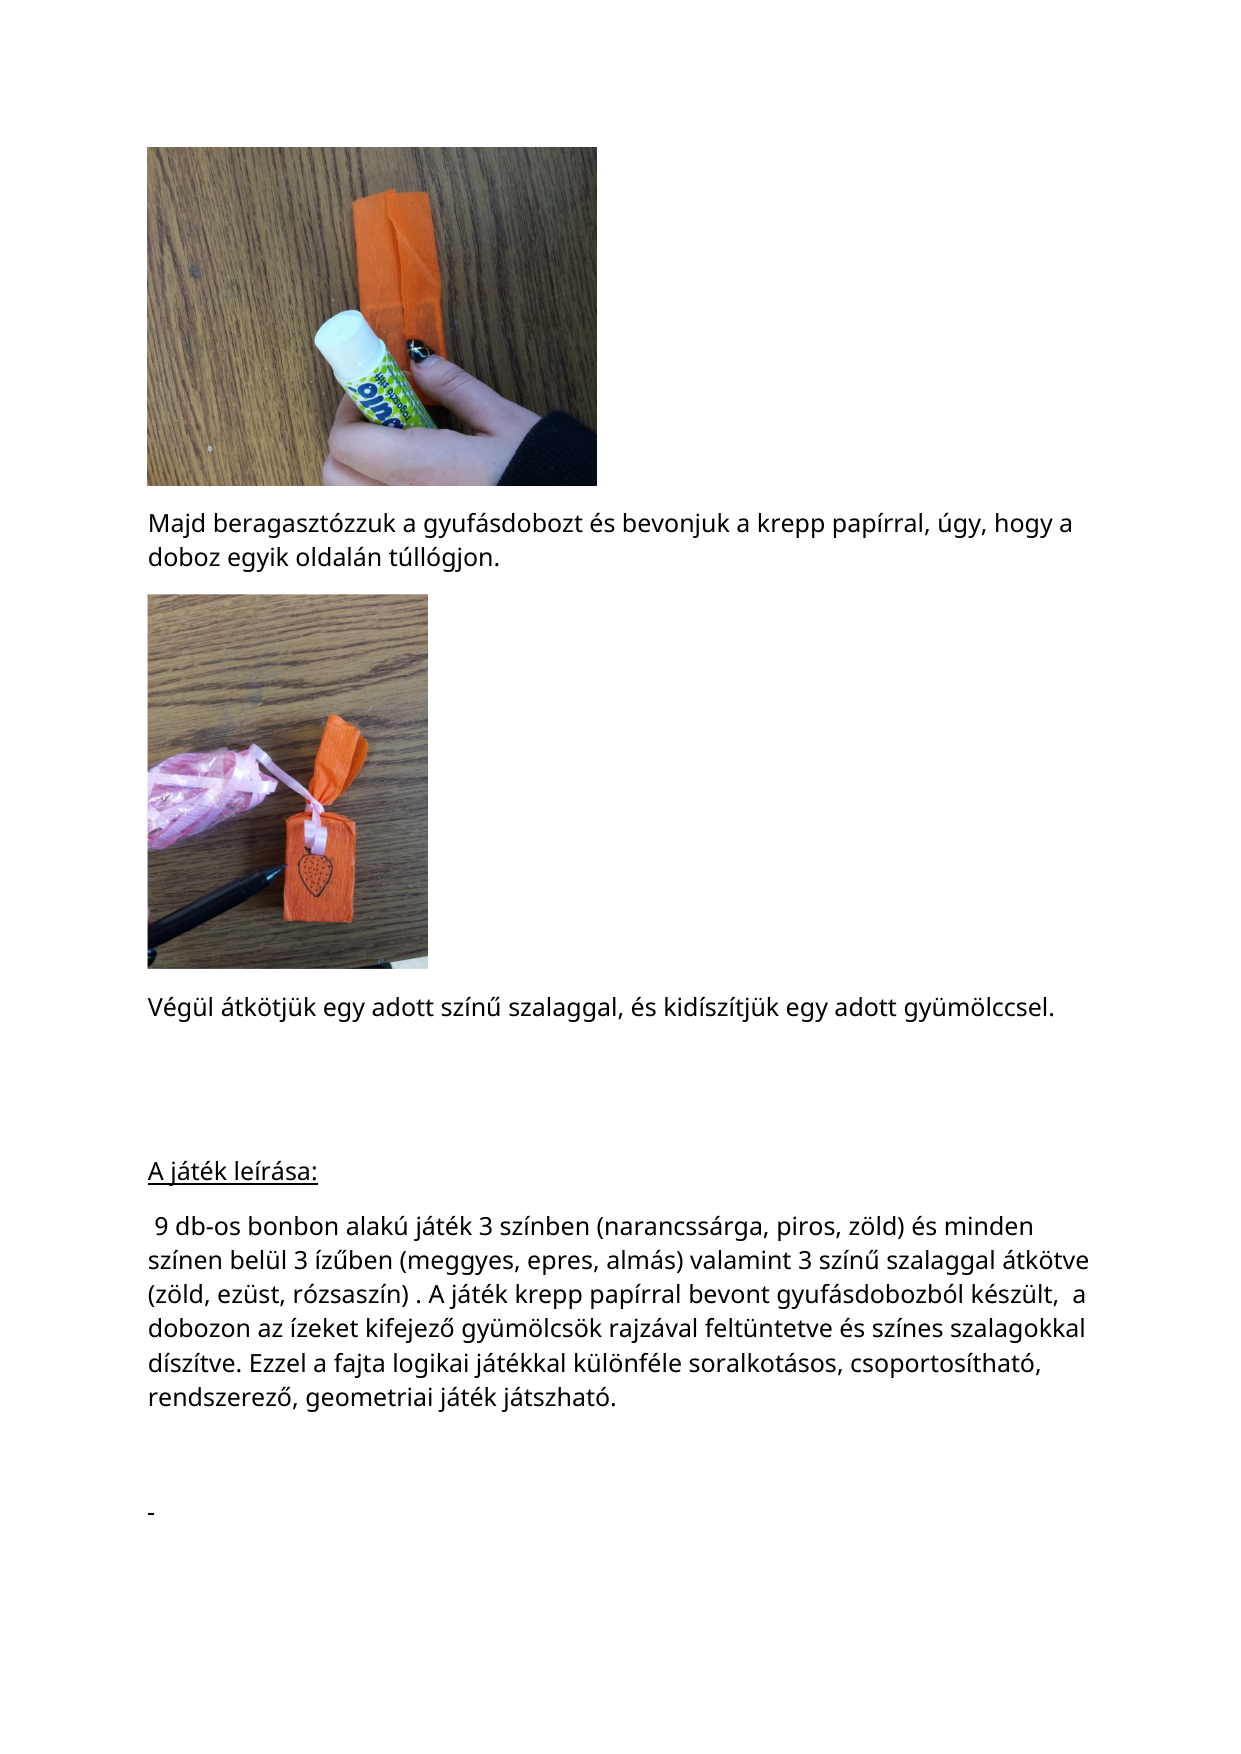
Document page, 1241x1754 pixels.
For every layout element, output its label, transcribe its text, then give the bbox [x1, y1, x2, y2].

text 9 db-os bonbon alakú játék 3 színben (narancssárga, piros, zöld) és minden színen belül 3 ízűben (meggyes, epres, almás) valamint 3 színű szalaggal átkötve (zöld, ezüst, rózsaszín) . A játék krepp papírral bevont gyufásdobozból készült, a dobozon az ízeket kifejező gyümölcsök rajzával feltüntetve és színes szalagokkal díszítve. Ezzel a fajta logikai játékkal különféle soralkotásos, csoportosítható, rendszerező, geometriai játék játszható. [148, 1209, 1093, 1413]
text Végül átkötjük egy adott színű szalaggal, és kidíszítjük egy adott gyümölccsel. [148, 989, 1093, 1023]
text A játék leírása: [148, 1154, 1093, 1188]
picture [147, 147, 597, 486]
picture [148, 595, 428, 968]
text Majd beragasztózzuk a gyufásdobozt és bevonjuk a krepp papírral, úgy, hogy a doboz egyik oldalán túllógjon. [148, 506, 1093, 574]
